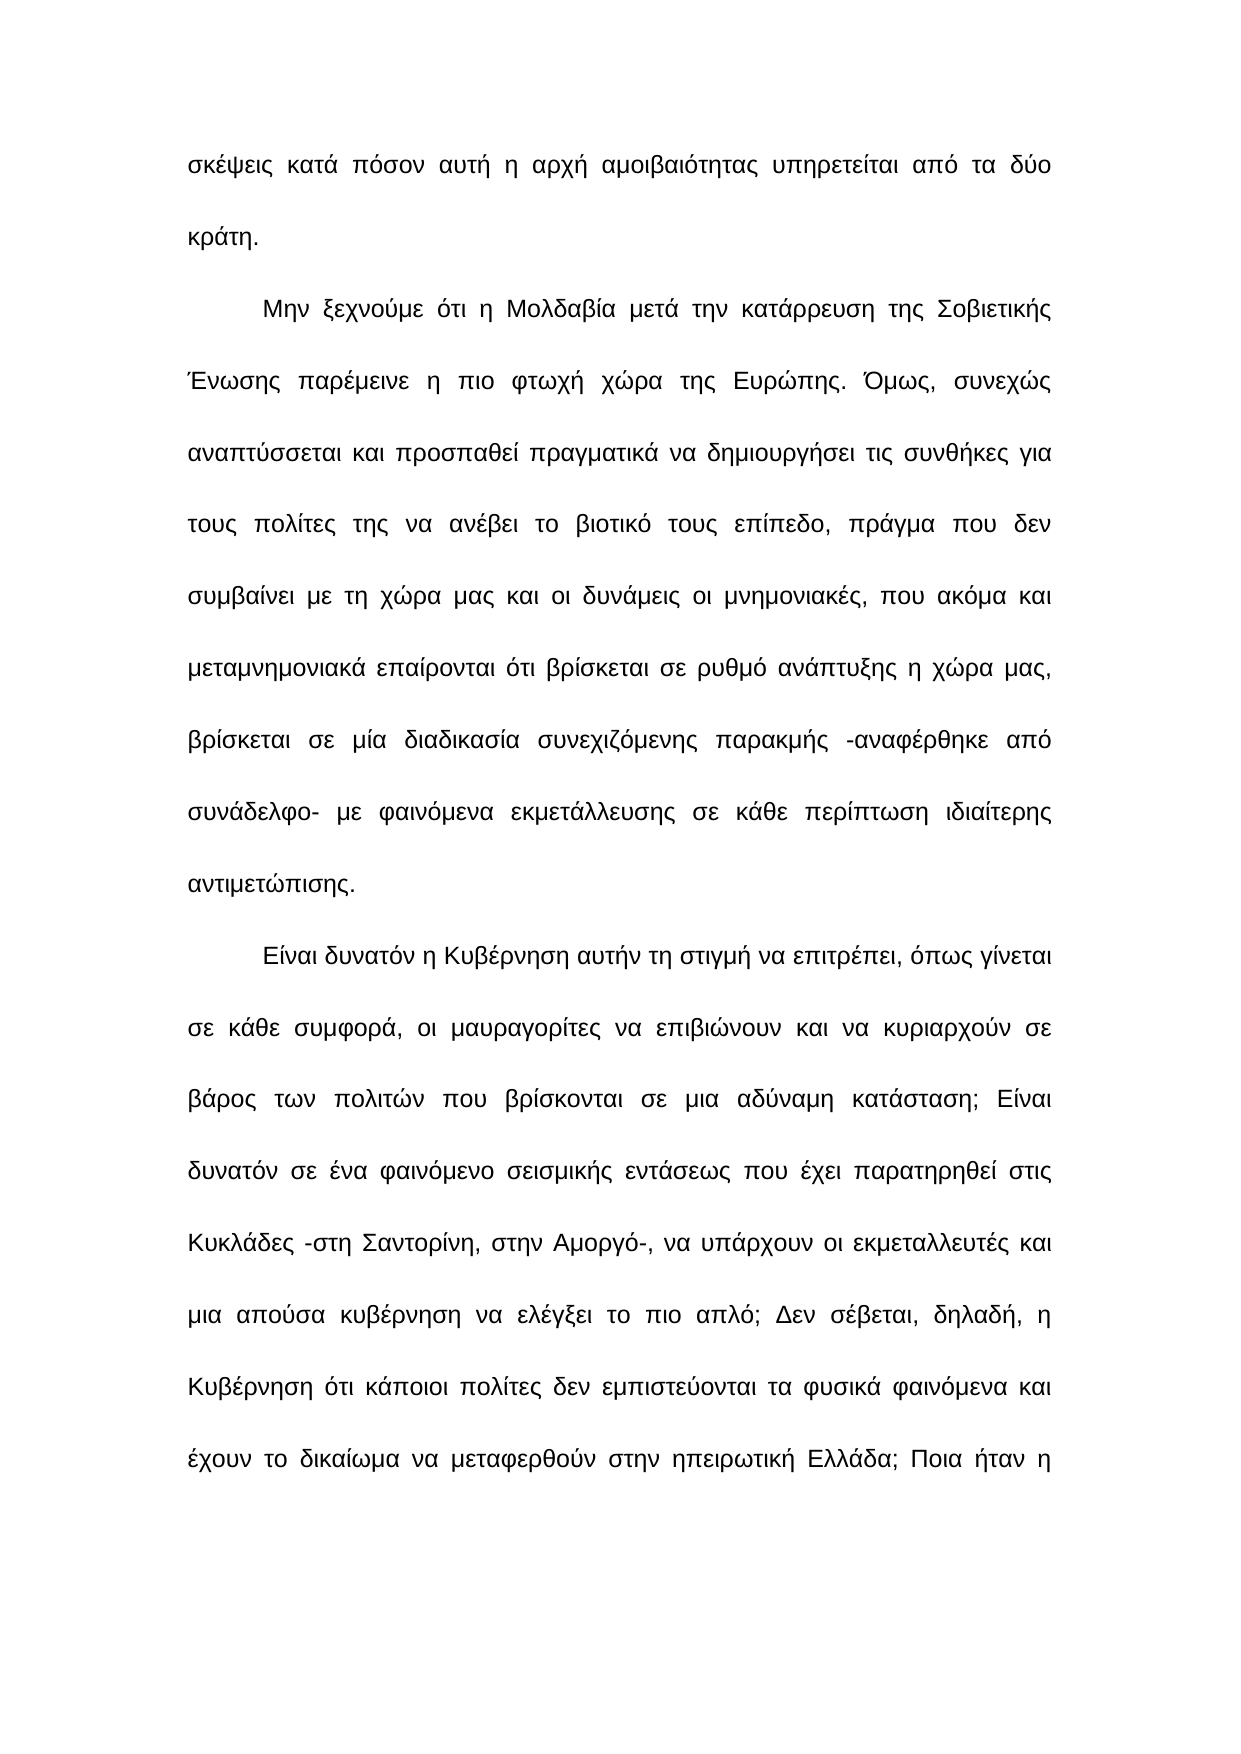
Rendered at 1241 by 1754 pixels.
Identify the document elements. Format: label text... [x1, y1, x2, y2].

text Μην ξεχνούμε ότι η Μολδαβία μετά την κατάρρευση της Σοβιετικής Ένωσης παρέμεινε η πιο φτωχή χώρα της Ευρώπης. Όμως, συνεχώς αναπτύσσεται και προσπαθεί πραγματικά να δημιουργήσει τις συνθήκες για τους πολίτες της να ανέβει το βιοτικό τους επίπεδο, πράγμα που δεν συμβαίνει με τη χώρα μας και οι δυνάμεις οι μνημονιακές, που ακόμα και μεταμνημονιακά επαίρονται ότι βρίσκεται σε ρυθμό ανάπτυξης η χώρα μας, βρίσκεται σε μία διαδικασία συνεχιζόμενης παρακμής -αναφέρθηκε από συνάδελφο- με φαινόμενα εκμετάλλευσης σε κάθε περίπτωση ιδιαίτερης αντιμετώπισης. [187, 294, 1053, 897]
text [187, 150, 1053, 251]
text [187, 941, 1053, 1472]
